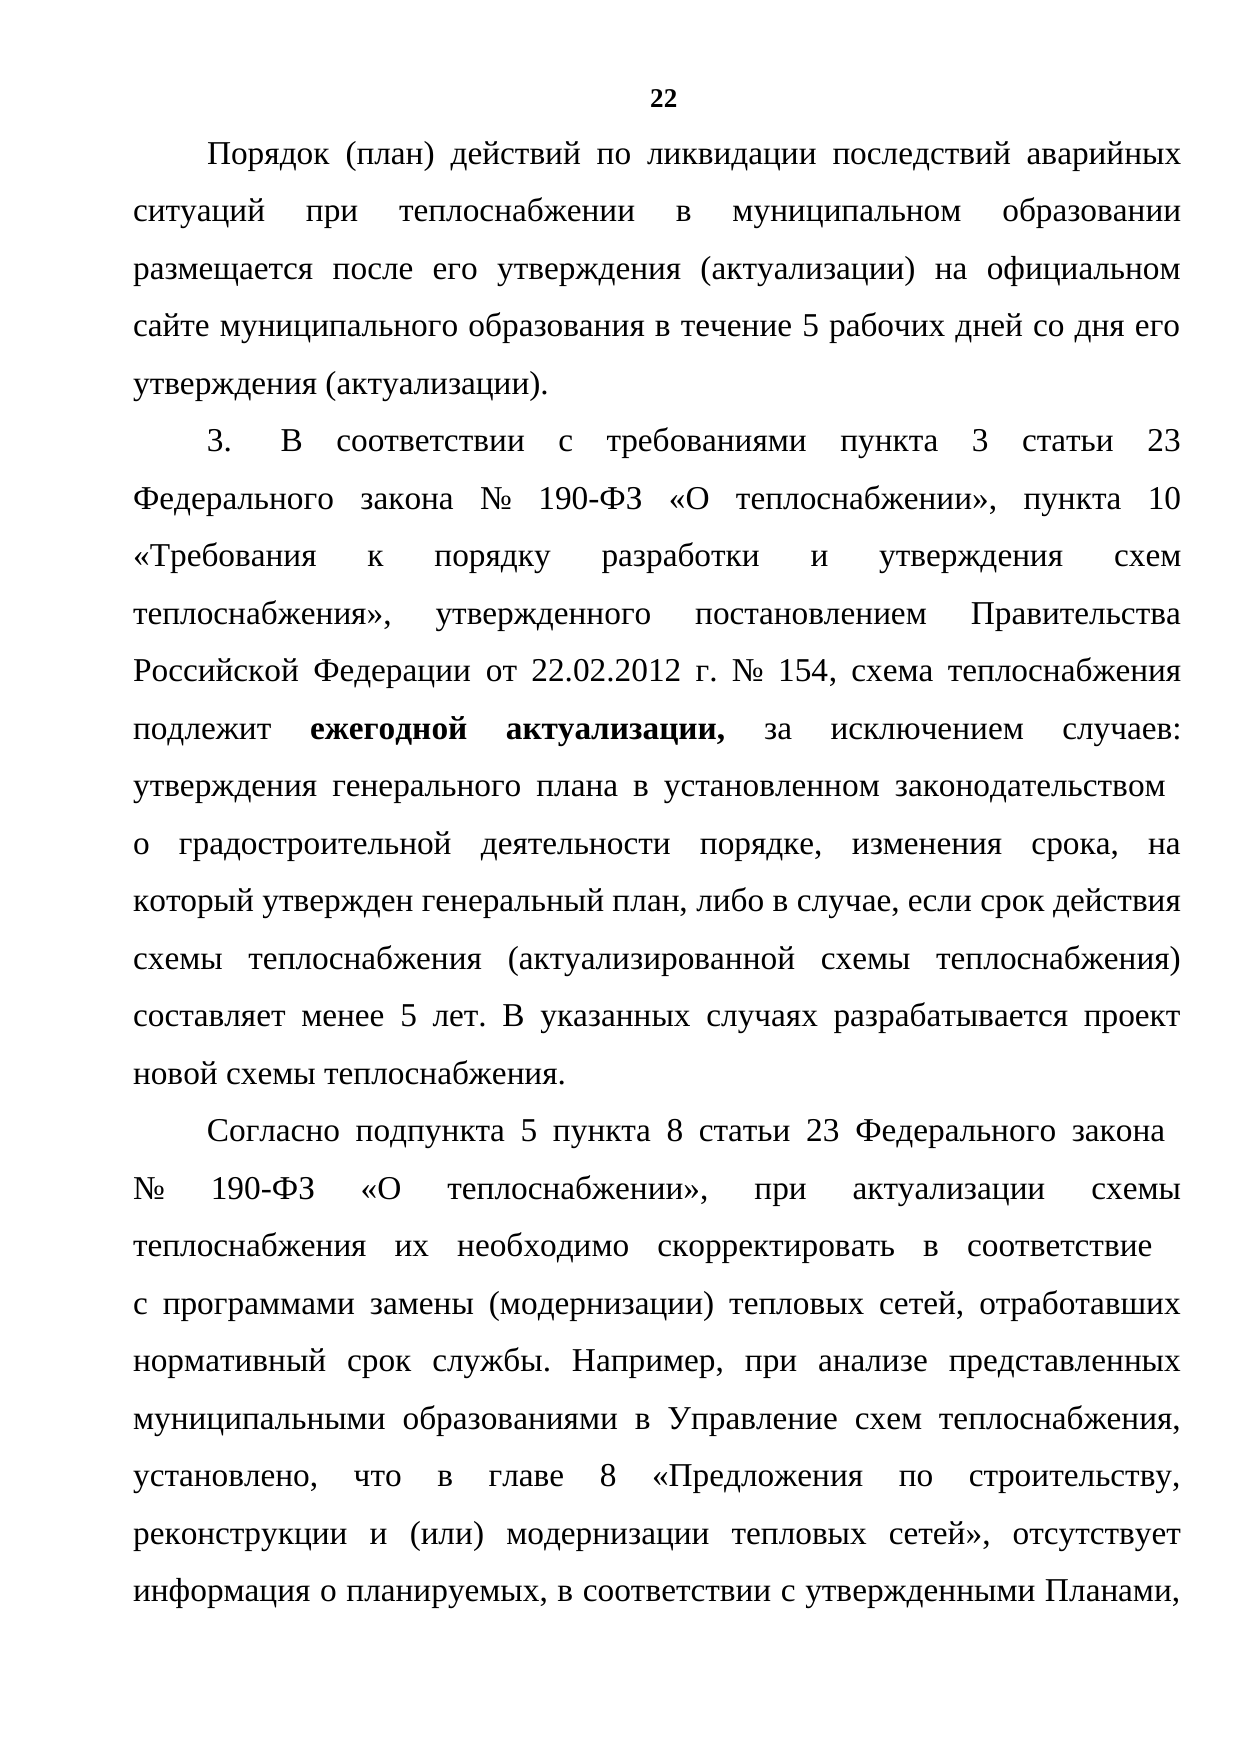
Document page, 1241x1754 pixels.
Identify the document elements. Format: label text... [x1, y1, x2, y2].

list В соответствии с требованиями пункта 3 статьи 23 Федерального закона № 190-ФЗ «О теплоснабжении», пункта 10 «Требования к порядку разработки и утверждения схем теплоснабжения», утвержденного постановлением Правительства Российской Федерации от 22.02.2012 г. № 154, схема теплоснабжения подлежит ежегодной актуализации, за исключением случаев: утверждения генерального плана в установленном законодательством о градостроительной деятельности порядке, изменения срока, на который утвержден генеральный план, либо в случае, если срок действия схемы теплоснабжения (актуализированной схемы теплоснабжения) составляет менее 5 лет. В указанных случаях разрабатывается проект новой схемы теплоснабжения. [133, 420, 1182, 1091]
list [133, 1110, 1182, 1609]
text Порядок (план) действий по ликвидации последствий аварийных ситуаций при теплоснабжении в муниципальном образовании размещается после его утверждения (актуализации) на официальном сайте муниципального образования в течение 5 рабочих дней со дня его утверждения (актуализации). [133, 133, 1182, 401]
